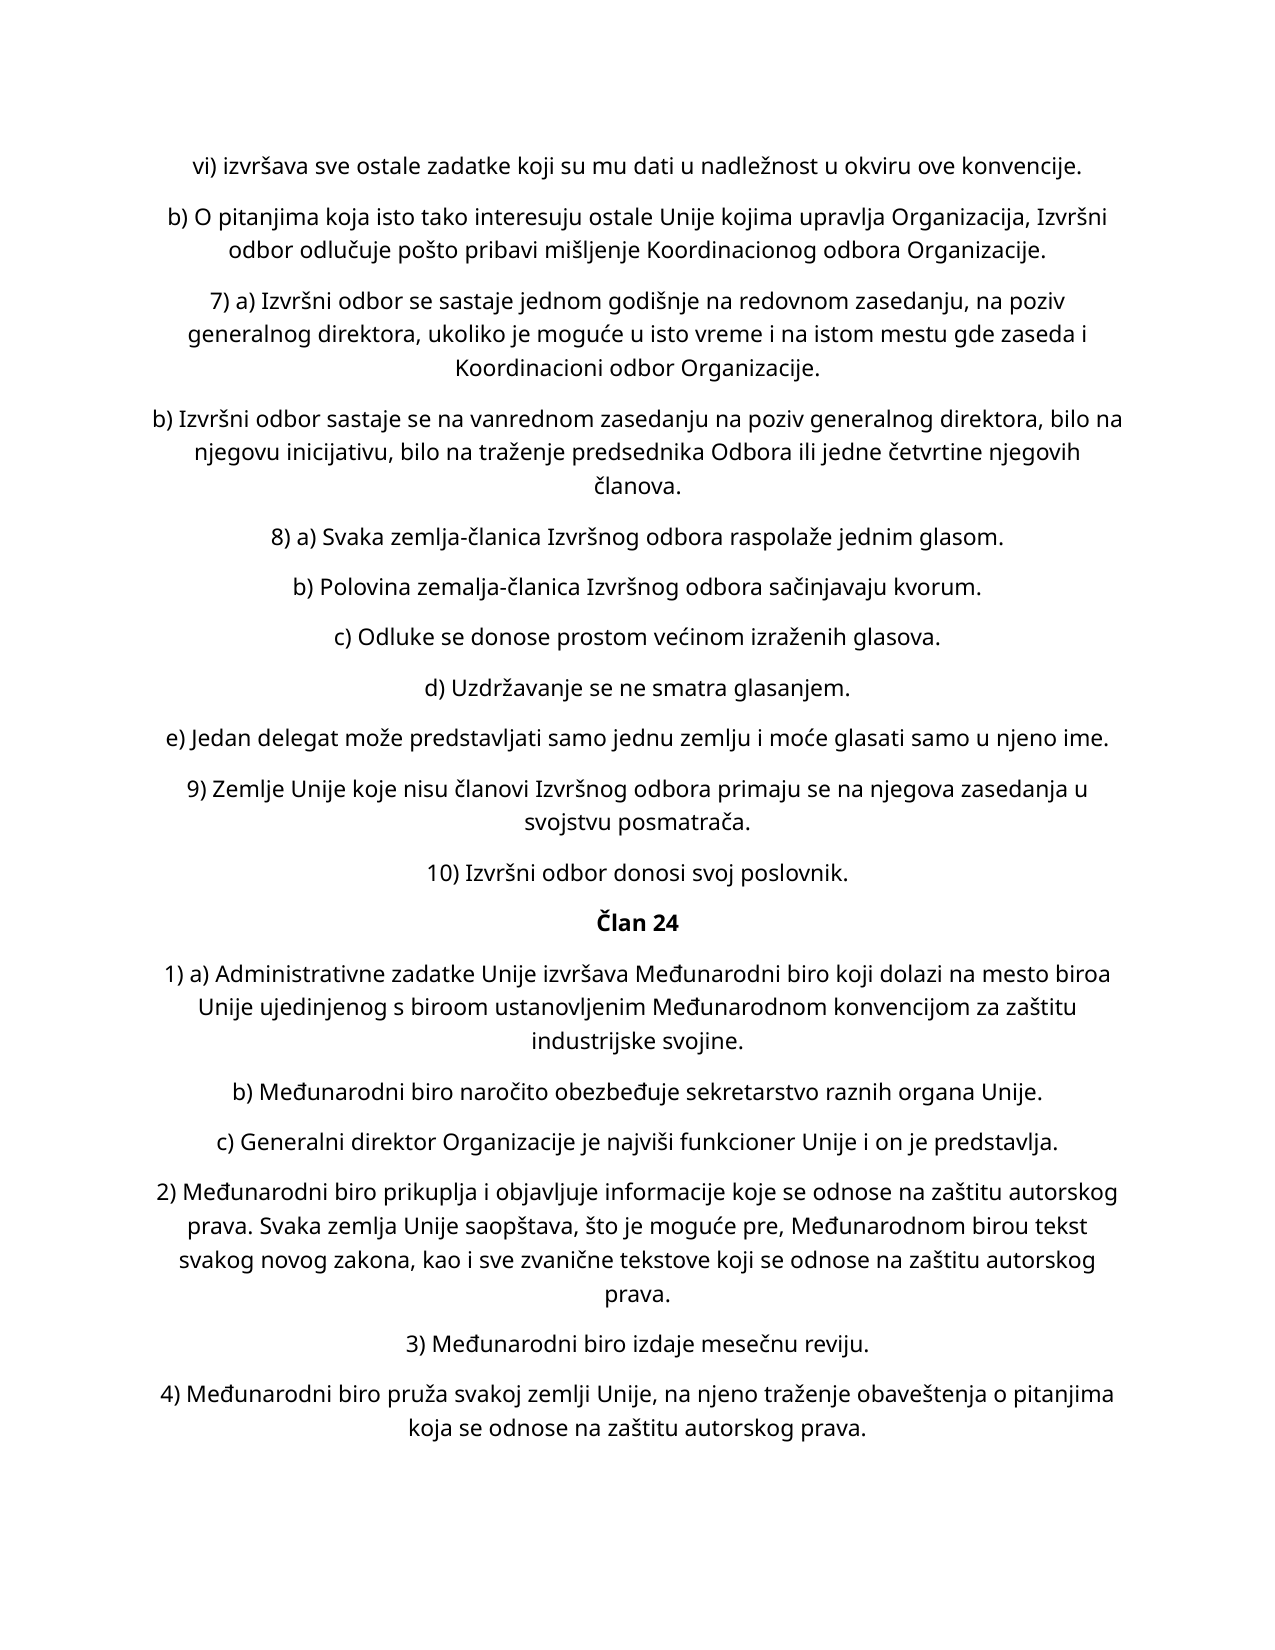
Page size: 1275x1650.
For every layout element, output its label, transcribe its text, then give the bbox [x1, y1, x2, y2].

text 4) Međunarodni biro pruža svakoj zemlji Unije, na njeno traženje obaveštenja o pitanjima koja se odnose na zaštitu autorskog prava. [150, 1378, 1125, 1443]
text b) Međunarodni biro naročito obezbeđuje sekretarstvo raznih organa Unije. [150, 1075, 1125, 1107]
text Član 24 [150, 907, 1125, 938]
text c) Odluke se donose prostom većinom izraženih glasova. [150, 621, 1125, 652]
text b) O pitanjima koja isto tako interesuju ostale Unije kojima upravlja Organizacija, Izvršni odbor odlučuje pošto pribavi mišljenje Koordinacionog odbora Organizacije. [150, 200, 1125, 265]
text 1) a) Administrativne zadatke Unije izvršava Međunarodni biro koji dolazi na mesto biroa Unije ujedinjenog s biroom ustanovljenim Međunarodnom konvencijom za zaštitu industrijske svojine. [150, 957, 1125, 1056]
text vi) izvršava sve ostale zadatke koji su mu dati u nadležnost u okviru ove konvencije. [150, 150, 1125, 181]
text 3) Međunarodni biro izdaje mesečnu reviju. [150, 1328, 1125, 1359]
text c) Generalni direktor Organizacije je najviši funkcioner Unije i on je predstavlja. [150, 1126, 1125, 1157]
text 10) Izvršni odbor donosi svoj poslovnik. [150, 857, 1125, 888]
text b) Izvršni odbor sastaje se na vanrednom zasedanju na poziv generalnog direktora, bilo na njegovu inicijativu, bilo na traženje predsednika Odbora ili jedne četvrtine njegovih članova. [150, 402, 1125, 501]
text 9) Zemlje Unije koje nisu članovi Izvršnog odbora primaju se na njegova zasedanja u svojstvu posmatrača. [150, 772, 1125, 837]
text 2) Međunarodni biro prikuplja i objavljuje informacije koje se odnose na zaštitu autorskog prava. Svaka zemlja Unije saopštava, što je moguće pre, Međunarodnom birou tekst svakog novog zakona, kao i sve zvanične tekstove koji se odnose na zaštitu autorskog prava. [150, 1176, 1125, 1309]
text 8) a) Svaka zemlja-članica Izvršnog odbora raspolaže jednim glasom. [150, 520, 1125, 552]
text 7) a) Izvršni odbor se sastaje jednom godišnje na redovnom zasedanju, na poziv generalnog direktora, ukoliko je moguće u isto vreme i na istom mestu gde zaseda i Koordinacioni odbor Organizacije. [150, 284, 1125, 383]
text b) Polovina zemalja-članica Izvršnog odbora sačinjavaju kvorum. [150, 571, 1125, 602]
text d) Uzdržavanje se ne smatra glasanjem. [150, 672, 1125, 703]
text e) Jedan delegat može predstavljati samo jednu zemlju i moće glasati samo u njeno ime. [150, 722, 1125, 753]
